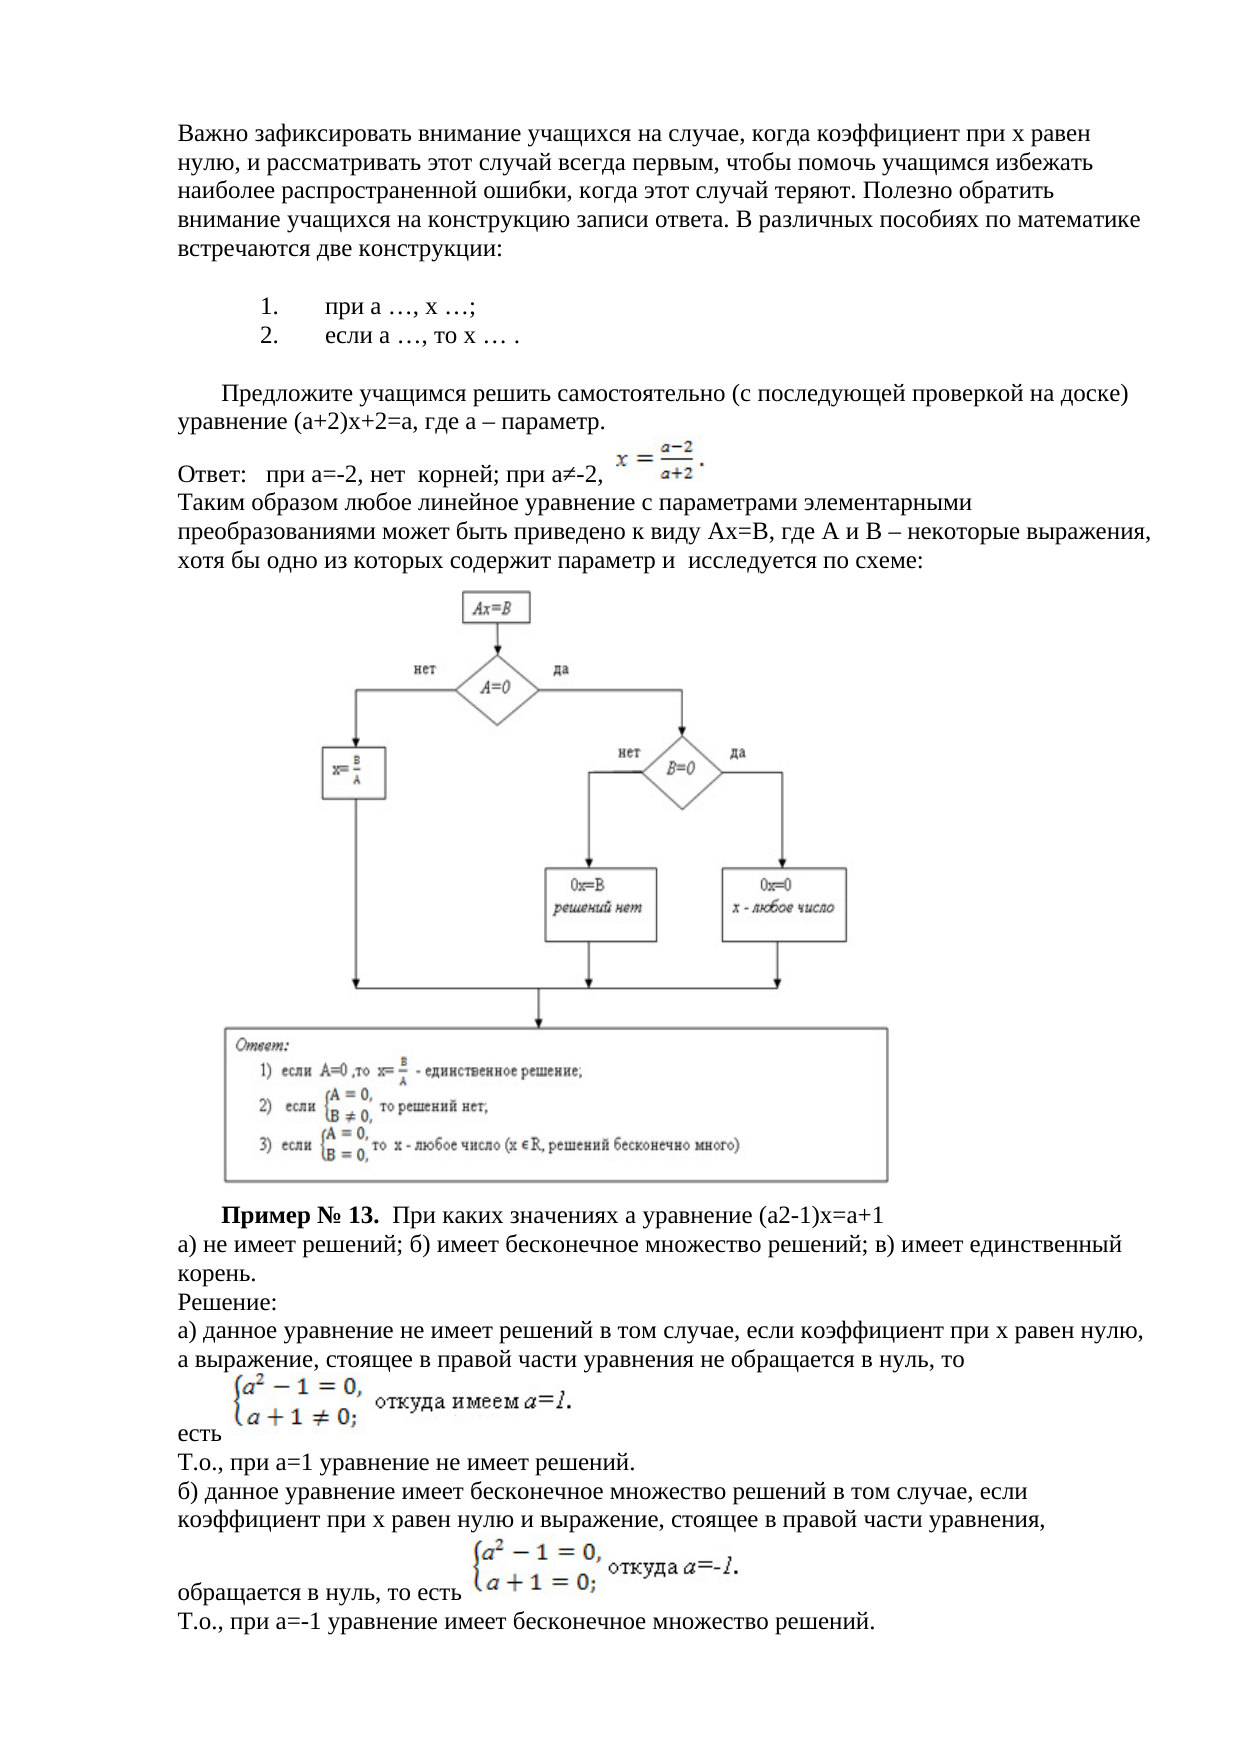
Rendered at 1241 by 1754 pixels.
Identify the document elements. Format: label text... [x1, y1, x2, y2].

picture [615, 435, 708, 482]
text Предложите учащимся решить самостоятельно (с последующей проверкой на доске) уравнение (а+2)х+2=а, где а – параметр. Ответ: при а=-2, нет корней; при а≠-2, Таким образом любое линейное уравнение с параметрами элементарными преобразованиями может быть приведено к виду Ах=В, где А и В – некоторые выражения, хотя бы одно из которых содержит параметр и исследуется по схеме: [177, 378, 1152, 574]
list при а …, х …; [216, 291, 1152, 320]
picture [227, 1372, 577, 1442]
list если а …, то х … . [216, 320, 1152, 348]
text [177, 1200, 1152, 1634]
picture [221, 586, 893, 1188]
picture [468, 1533, 743, 1601]
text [177, 118, 1152, 262]
